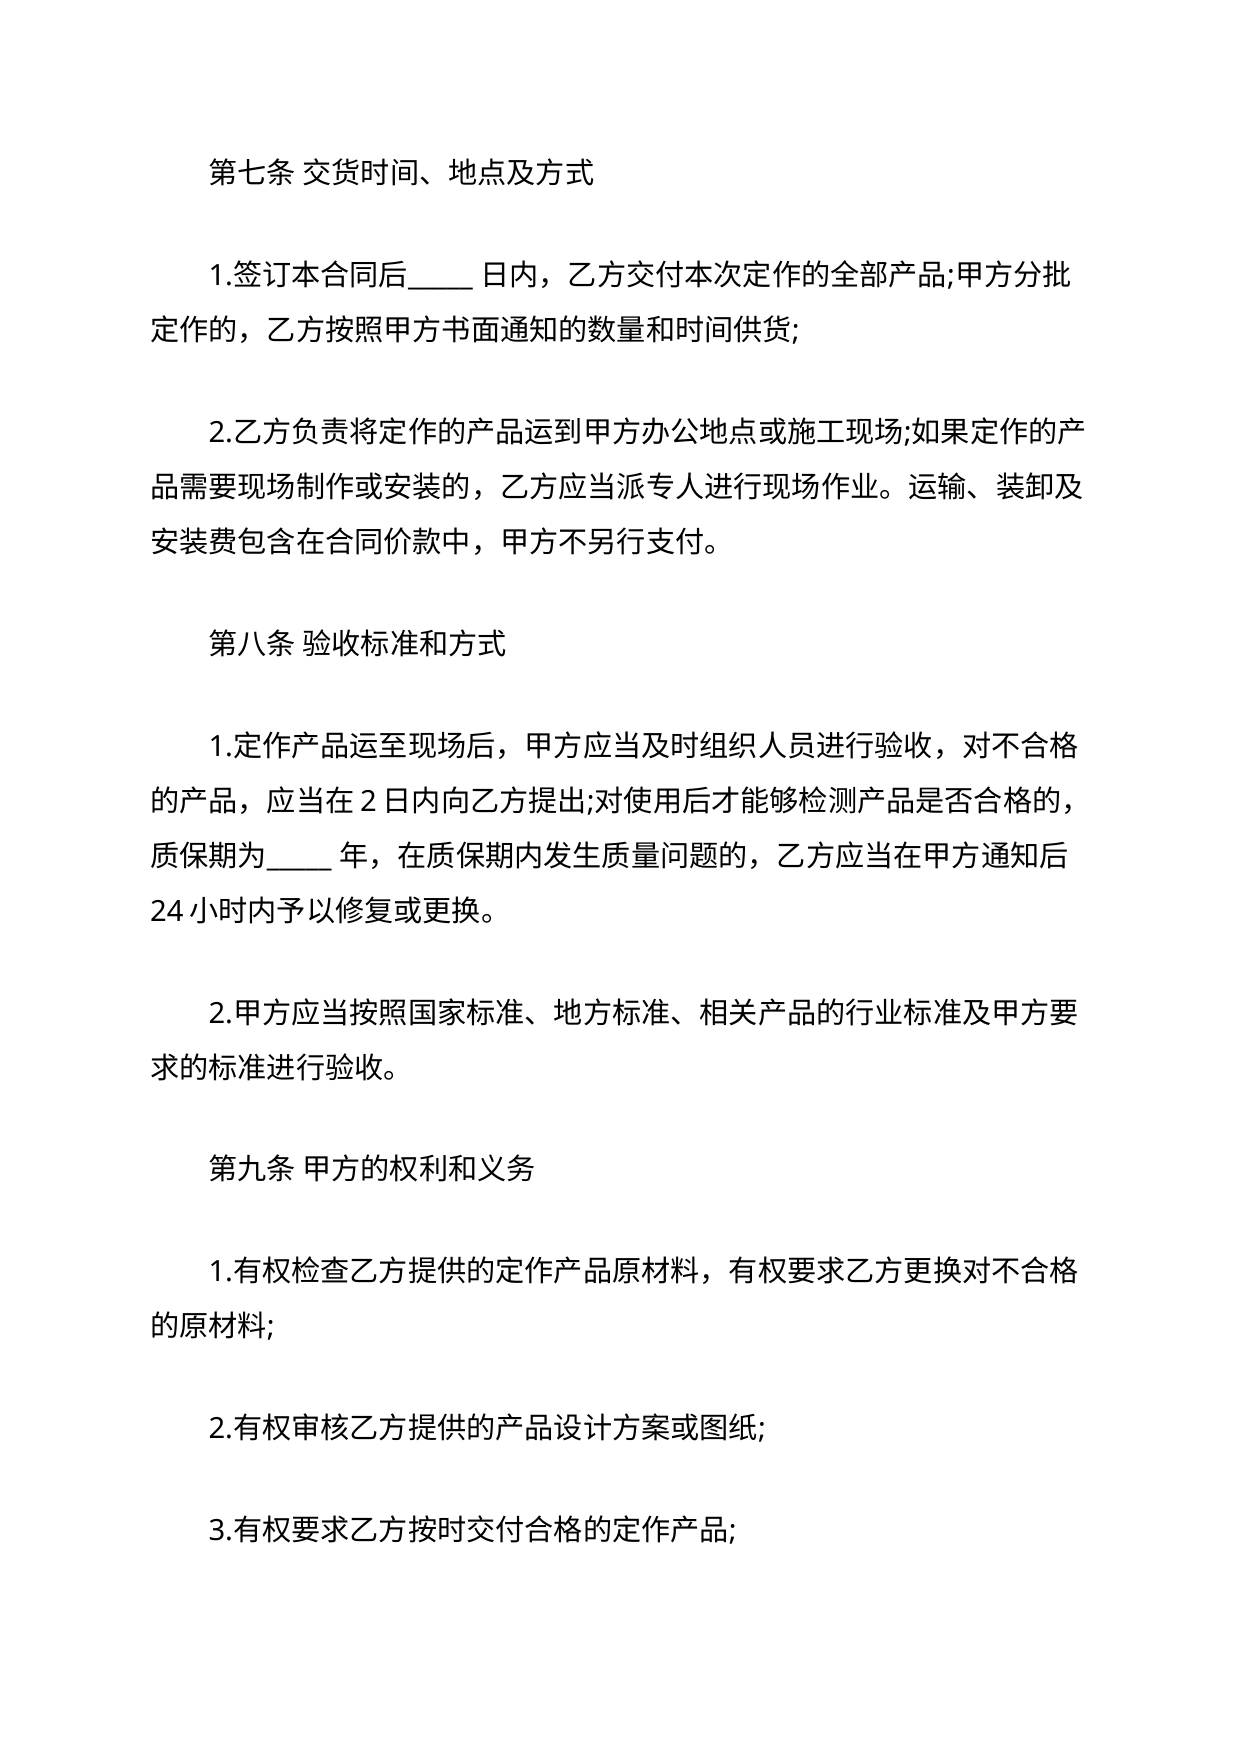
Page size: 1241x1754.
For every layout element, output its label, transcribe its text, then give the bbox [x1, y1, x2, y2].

text 第八条 验收标准和方式 [150, 620, 1090, 663]
text 1.签订本合同后_____ 日内，乙方交付本次定作的全部产品;甲方分批定作的，乙方按照甲方书面通知的数量和时间供货; [150, 252, 1090, 349]
text 3.有权要求乙方按时交付合格的定作产品; [150, 1507, 1090, 1549]
text 2.有权审核乙方提供的产品设计方案或图纸; [150, 1405, 1090, 1447]
text 2.乙方负责将定作的产品运到甲方办公地点或施工现场;如果定作的产品需要现场制作或安装的，乙方应当派专人进行现场作业。运输、装卸及安装费包含在合同价款中，甲方不另行支付。 [150, 409, 1090, 561]
text 第七条 交货时间、地点及方式 [150, 150, 1090, 192]
text 1.有权检查乙方提供的定作产品原材料，有权要求乙方更换对不合格的原材料; [150, 1248, 1090, 1345]
text 1.定作产品运至现场后，甲方应当及时组织人员进行验收，对不合格的产品，应当在2日内向乙方提出;对使用后才能够检测产品是否合格的，质保期为_____ 年，在质保期内发生质量问题的，乙方应当在甲方通知后24小时内予以修复或更换。 [150, 722, 1090, 929]
text 第九条 甲方的权利和义务 [150, 1146, 1090, 1188]
text 2.甲方应当按照国家标准、地方标准、相关产品的行业标准及甲方要求的标准进行验收。 [150, 989, 1090, 1086]
